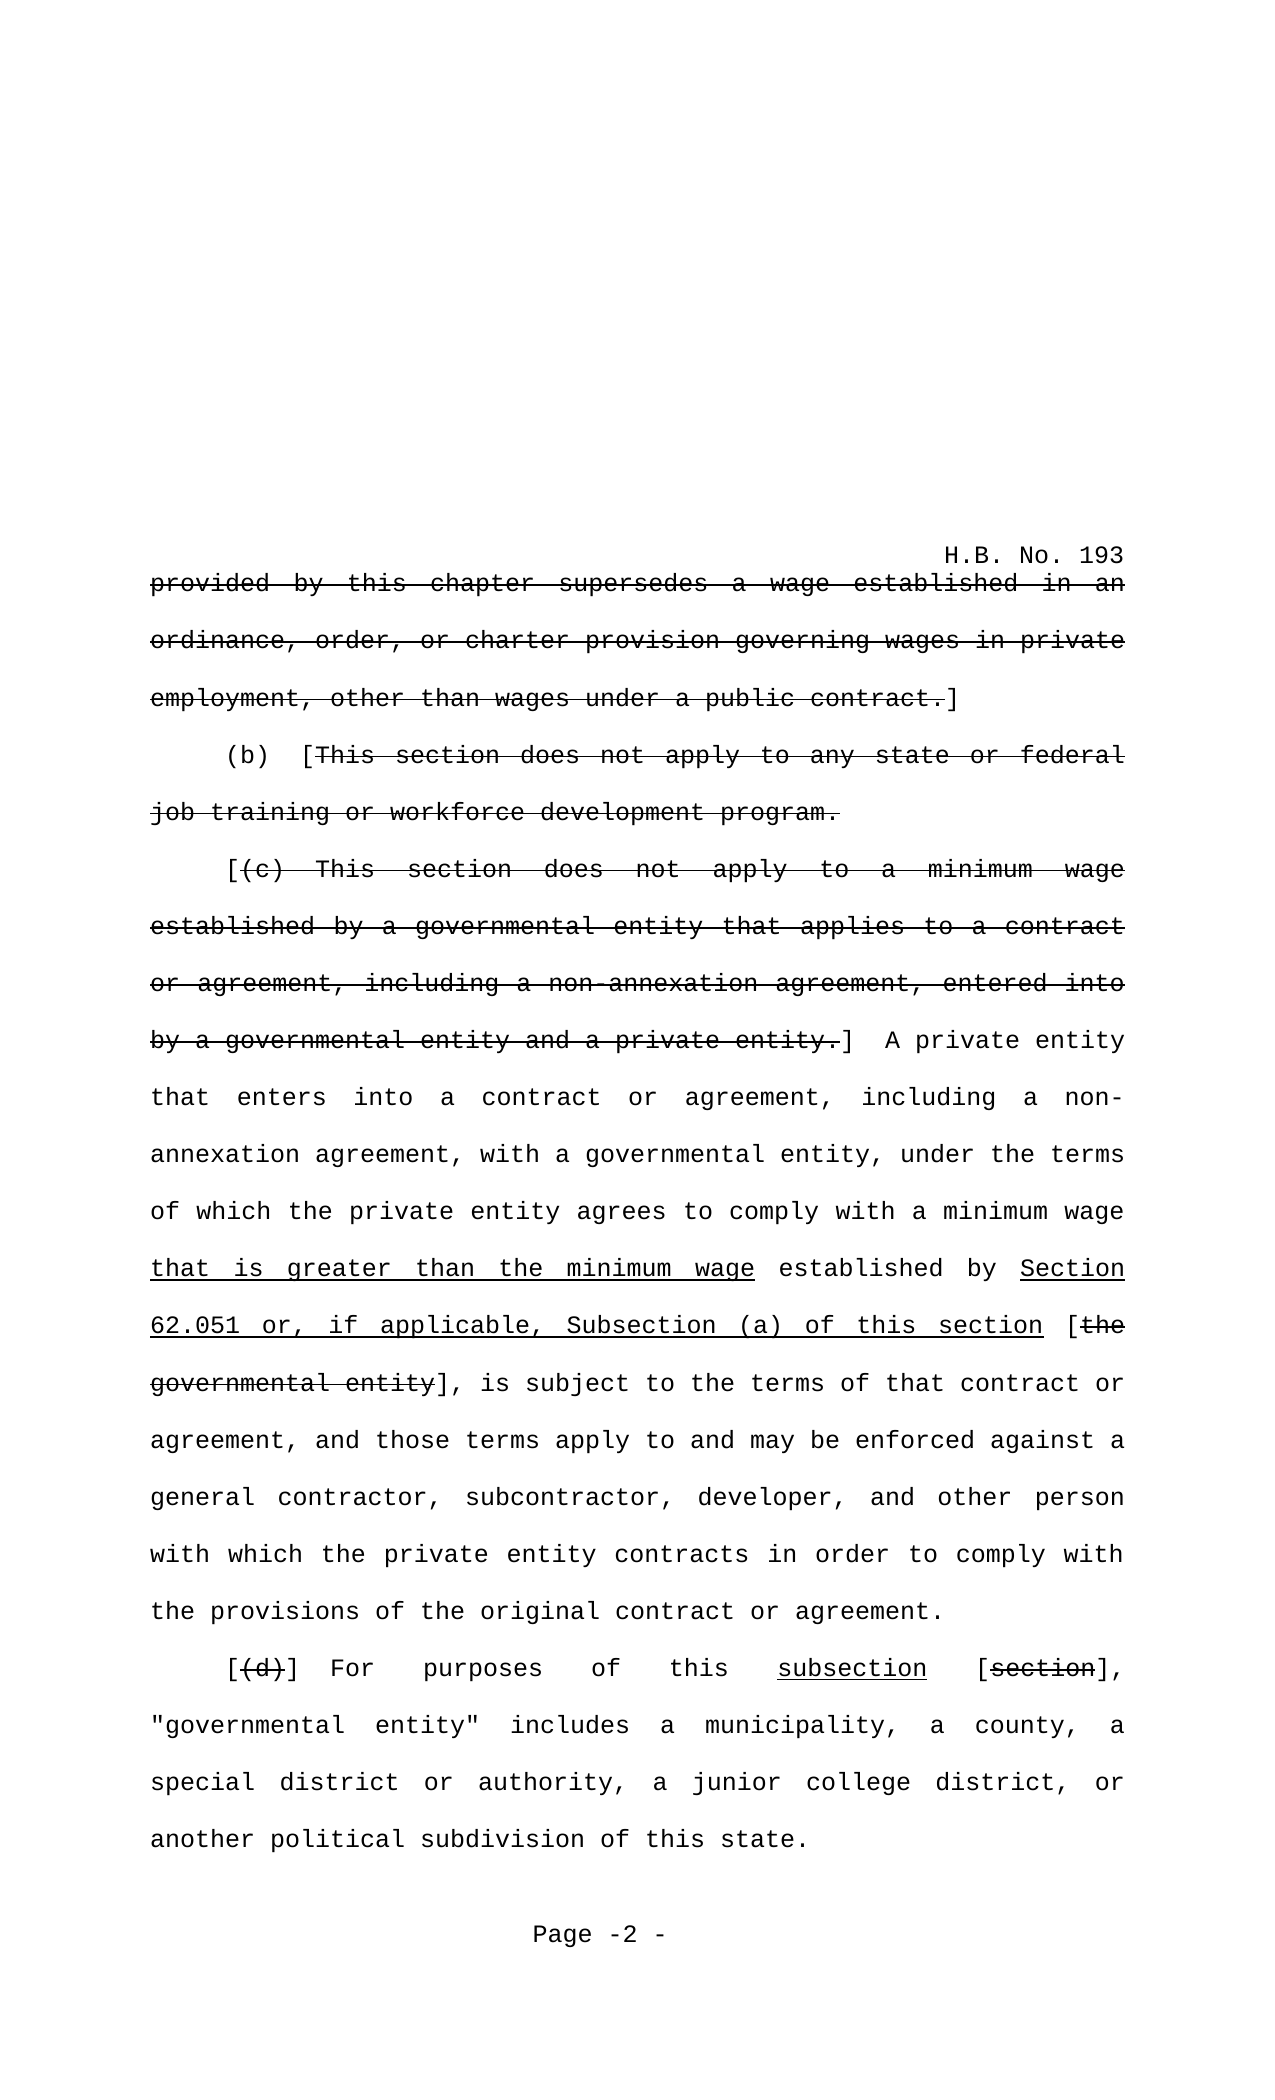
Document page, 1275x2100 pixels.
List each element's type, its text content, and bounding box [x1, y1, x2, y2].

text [150, 571, 1125, 584]
text [(c) This section does not apply to a minimum wage established by a governmental entity that applies to a contract or agreement, including a non-annexation agreement, entered into by a governmental entity and a private entity.] A private entity that enters into a contract or agreement, including a non-annexation agreement, with a governmental entity, under the terms of which the private entity agrees to comply with a minimum wage that is greater than the minimum wage established by Section 62.051 or, if applicable, Subsection (a) of this section [the governmental entity], is subject to the terms of that contract or agreement, and those terms apply to and may be enforced against a general contractor, subcontractor, developer, and other person with which the private entity contracts in order to comply with the provisions of the original contract or agreement. [150, 856, 1125, 927]
text (b) [This section does not apply to any state or federal job training or workforce development program. [150, 742, 1125, 828]
text [(c) This section does not apply to a minimum wage established by a governmental entity that applies to a contract or agreement, including a non-annexation agreement, entered into by a governmental entity and a private entity.] A private entity that enters into a contract or agreement, including a non-annexation agreement, with a governmental entity, under the terms of which the private entity agrees to comply with a minimum wage that is greater than the minimum wage established by Section 62.051 or, if applicable, Subsection (a) of this section [the governmental entity], is subject to the terms of that contract or agreement, and those terms apply to and may be enforced against a general contractor, subcontractor, developer, and other person with which the private entity contracts in order to comply with the provisions of the original contract or agreement. [150, 986, 1125, 1627]
text [(c) This section does not apply to a minimum wage established by a governmental entity that applies to a contract or agreement, including a non-annexation agreement, entered into by a governmental entity and a private entity.] A private entity that enters into a contract or agreement, including a non-annexation agreement, with a governmental entity, under the terms of which the private entity agrees to comply with a minimum wage that is greater than the minimum wage established by Section 62.051 or, if applicable, Subsection (a) of this section [the governmental entity], is subject to the terms of that contract or agreement, and those terms apply to and may be enforced against a general contractor, subcontractor, developer, and other person with which the private entity contracts in order to comply with the provisions of the original contract or agreement. [150, 929, 1125, 984]
text [(d)] For purposes of this subsection [section], "governmental entity" includes a municipality, a county, a special district or authority, a junior college district, or another political subdivision of this state. [150, 1655, 1125, 1855]
